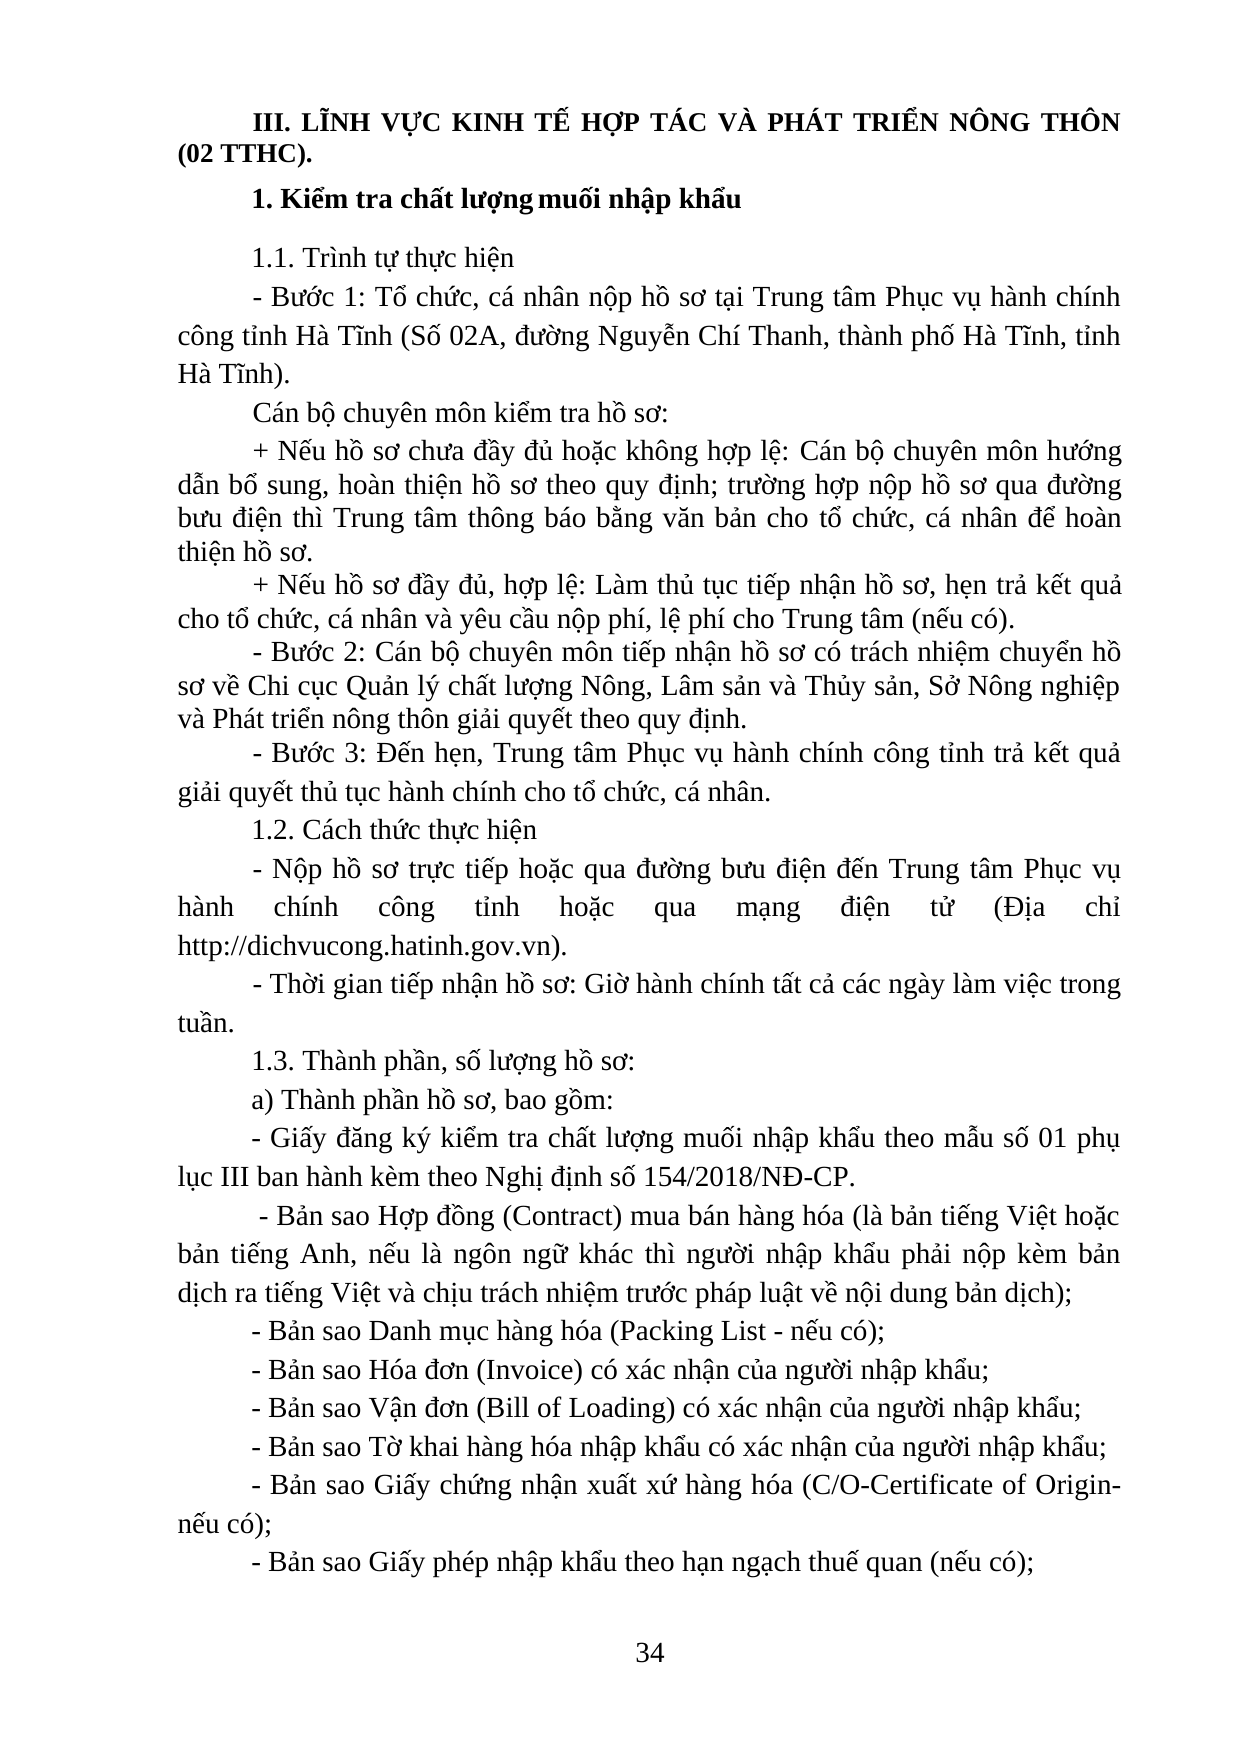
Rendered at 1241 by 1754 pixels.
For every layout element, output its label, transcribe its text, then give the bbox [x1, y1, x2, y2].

text + Nếu hồ sơ chưa đầy đủ hoặc không hợp lệ: Cán bộ chuyên môn hướng dẫn bổ sung, hoàn thiện hồ sơ theo quy định; trường hợp nộp hồ sơ qua đường bưu điện thì Trung tâm thông báo bằng văn bản cho tổ chức, cá nhân để hoàn thiện hồ sơ. [177, 433, 1122, 567]
text - Thời gian tiếp nhận hồ sơ: Giờ hành chính tất cả các ngày làm việc trong tuần. [177, 966, 1122, 1038]
text - Bước 3: Đến hẹn, Trung tâm Phục vụ hành chính công tỉnh trả kết quả giải quyết thủ tục hành chính cho tổ chức, cá nhân. [177, 735, 1122, 807]
text - Bản sao Giấy phép nhập khẩu theo hạn ngạch thuế quan (nếu có); [177, 1544, 1122, 1578]
text III. LĨNH VỰC KINH TẾ HỢP TÁC VÀ PHÁT TRIỂN NÔNG THÔN (02 TTHC). [177, 106, 1122, 169]
text 1.2. Cách thức thực hiện [177, 812, 1122, 846]
text - Bước 1: Tổ chức, cá nhân nộp hồ sơ tại Trung tâm Phục vụ hành chính công tỉnh Hà Tĩnh (Số 02A, đường Nguyễn Chí Thanh, thành phố Hà Tĩnh, tỉnh Hà Tĩnh). [177, 279, 1122, 390]
text - Bản sao Giấy chứng nhận xuất xứ hàng hóa (C/O-Certificate of Origin-nếu có); [177, 1467, 1122, 1539]
text 1. Kiểm tra chất lượng muối nhập khẩu [177, 181, 1122, 215]
text - Bản sao Hợp đồng (Contract) mua bán hàng hóa (là bản tiếng Việt hoặc bản tiếng Anh, nếu là ngôn ngữ khác thì người nhập khẩu phải nộp kèm bản dịch ra tiếng Việt và chịu trách nhiệm trước pháp luật về nội dung bản dịch); [177, 1198, 1122, 1308]
text 1.1. Trình tự thực hiện [177, 241, 1122, 274]
text - Nộp hồ sơ trực tiếp hoặc qua đường bưu điện đến Trung tâm Phục vụ hành chính công tỉnh hoặc qua mạng điện tử (Địa chỉ http://dichvucong.hatinh.gov.vn). [177, 851, 1122, 961]
text - Bản sao Vận đơn (Bill of Loading) có xác nhận của người nhập khẩu; [177, 1390, 1122, 1424]
text - Bản sao Danh mục hàng hóa (Packing List - nếu có); [177, 1313, 1122, 1347]
text Cán bộ chuyên môn kiểm tra hồ sơ: [177, 395, 1122, 428]
text - Bước 2: Cán bộ chuyên môn tiếp nhận hồ sơ có trách nhiệm chuyển hồ sơ về Chi cục Quản lý chất lượng Nông, Lâm sản và Thủy sản, Sở Nông nghiệp và Phát triển nông thôn giải quyết theo quy định. [177, 634, 1122, 735]
text - Giấy đăng ký kiểm tra chất lượng muối nhập khẩu theo mẫu số 01 phụ lục III ban hành kèm theo Nghị định số 154/2018/NĐ-CP. [177, 1121, 1122, 1193]
text a) Thành phần hồ sơ, bao gồm: [177, 1082, 1122, 1116]
text 1.3. Thành phần, số lượng hồ sơ: [177, 1043, 1122, 1077]
text + Nếu hồ sơ đầy đủ, hợp lệ: Làm thủ tục tiếp nhận hồ sơ, hẹn trả kết quả cho tổ chức, cá nhân và yêu cầu nộp phí, lệ phí cho Trung tâm (nếu có). [177, 567, 1122, 634]
text - Bản sao Tờ khai hàng hóa nhập khẩu có xác nhận của người nhập khẩu; [177, 1429, 1122, 1462]
text - Bản sao Hóa đơn (Invoice) có xác nhận của người nhập khẩu; [177, 1352, 1122, 1385]
